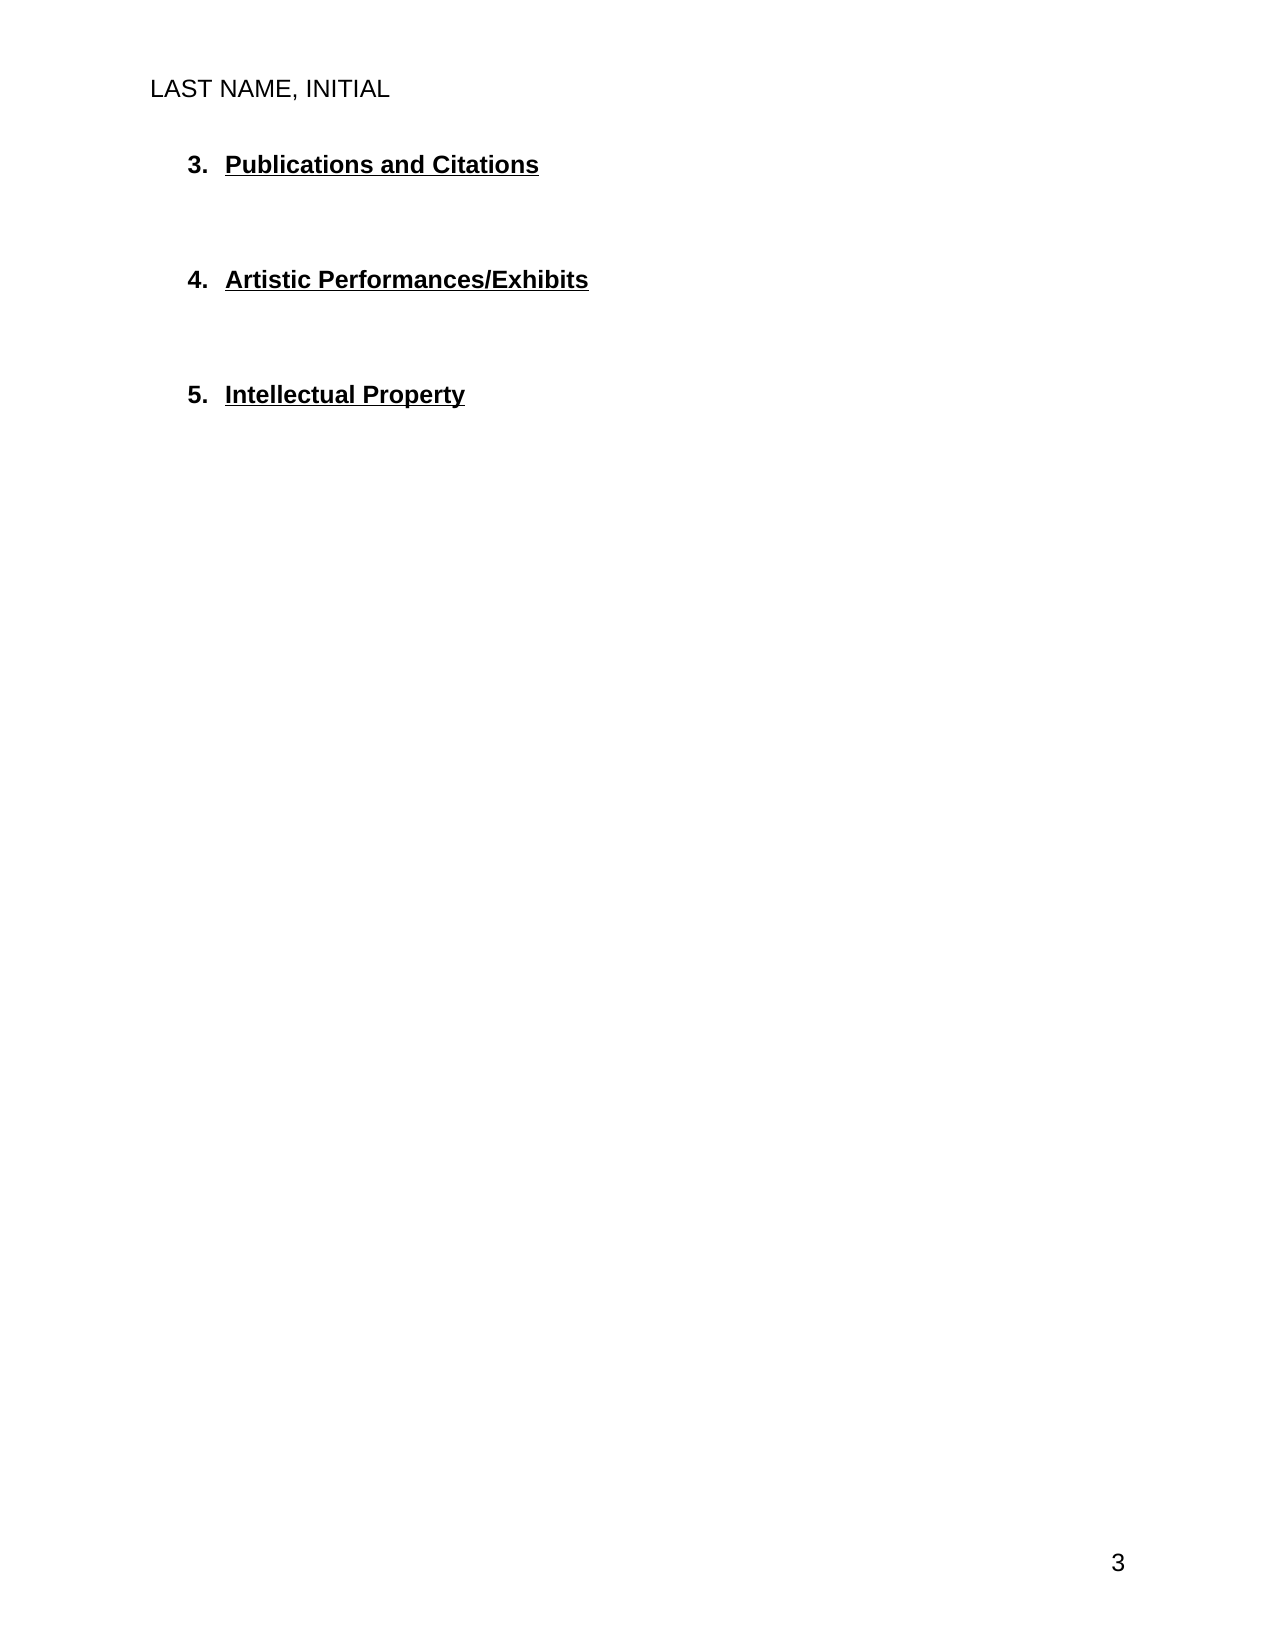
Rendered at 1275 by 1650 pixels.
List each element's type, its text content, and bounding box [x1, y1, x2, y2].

list Publications and Citations [187, 150, 1125, 179]
list Intellectual Property [187, 380, 1125, 409]
list Artistic Performances/Exhibits [187, 265, 1125, 294]
